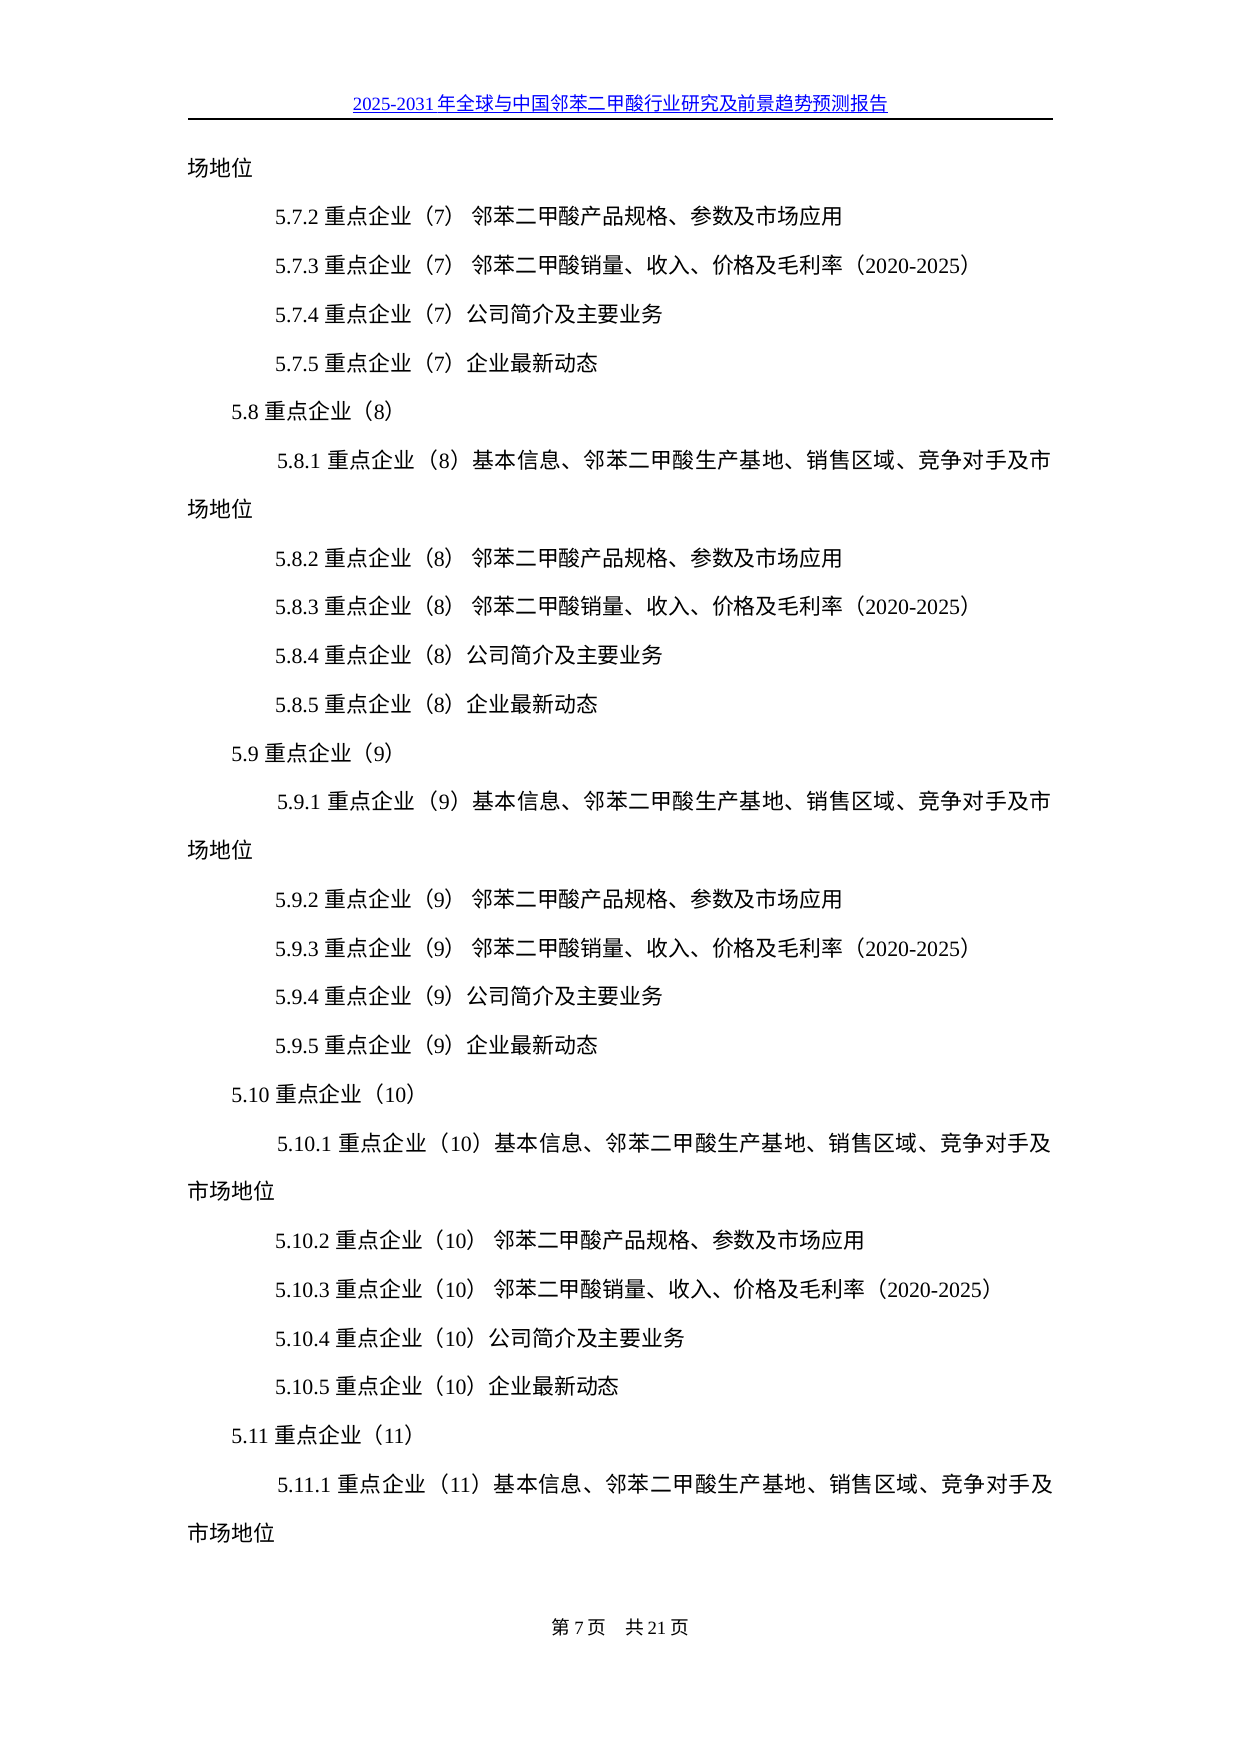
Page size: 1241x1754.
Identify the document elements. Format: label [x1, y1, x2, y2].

text [187, 150, 1053, 1548]
